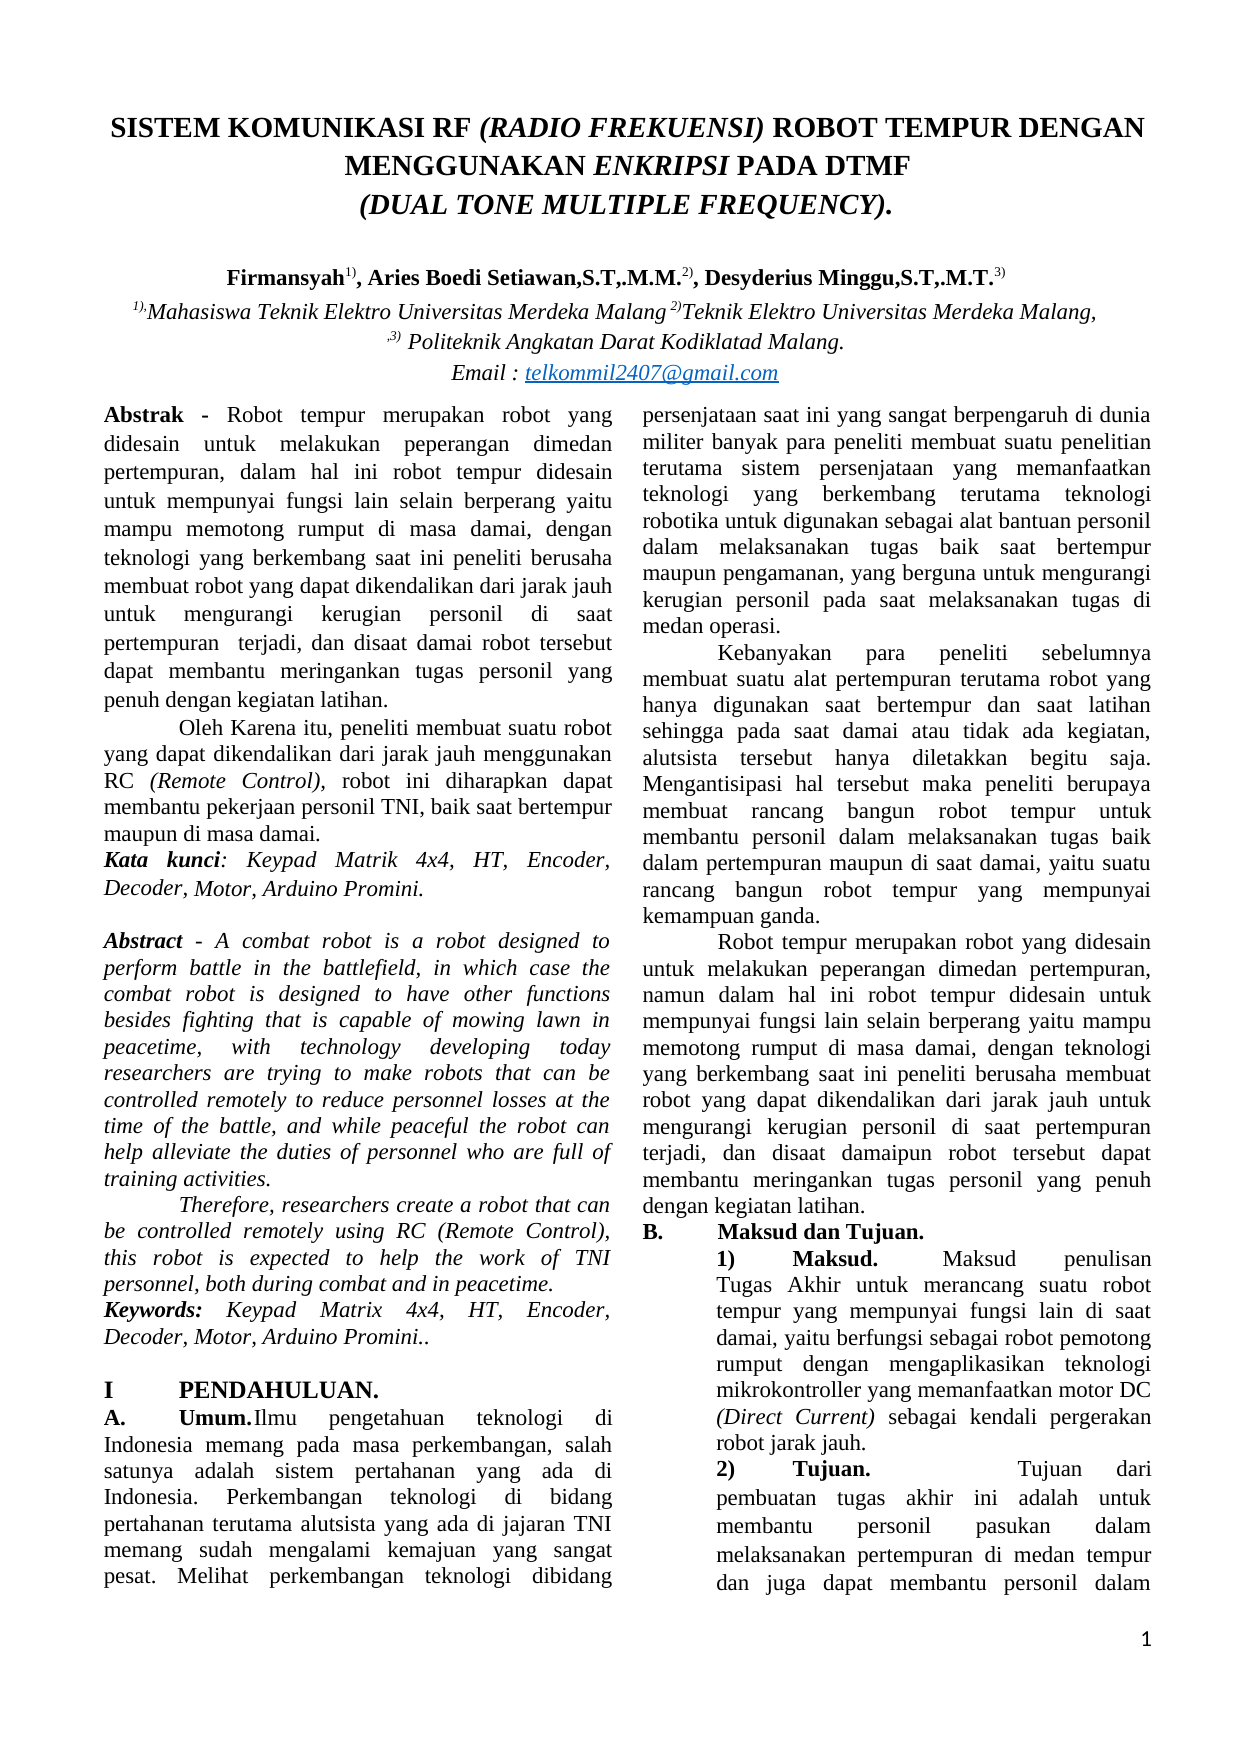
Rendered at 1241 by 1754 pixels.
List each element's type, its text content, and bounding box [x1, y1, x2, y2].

text Keywords: Keypad Matrix 4x4, HT, Encoder, Decoder, Motor, Arduino Promini.. [103, 1296, 613, 1349]
list Umum. Ilmu pengetahuan teknologi di Indonesia memang pada masa perkembangan, salah satunya adalah sistem pertahanan yang ada di Indonesia. Perkembangan teknologi di bidang pertahanan terutama alutsista yang ada di jajaran TNI memang sudah mengalami kemajuan yang sangat pesat. Melihat perkembangan teknologi dibidang persenjataan saat ini yang sangat berpengaruh di dunia militer banyak para peneliti membuat suatu penelitian terutama sistem persenjataan yang memanfaatkan teknologi yang berkembang terutama teknologi robotika untuk digunakan sebagai alat bantuan personil dalam melaksanakan tugas baik saat bertempur maupun pengamanan, yang berguna untuk mengurangi kerugian personil pada saat melaksanakan tugas di medan operasi. [642, 401, 1152, 638]
list Maksud dan Tujuan. [642, 1218, 1152, 1245]
text Kata kunci: Keypad Matrik 4x4, HT, Encoder, Decoder, Motor, Arduino Promini. [103, 846, 613, 901]
text Kebanyakan para peneliti sebelumnya membuat suatu alat pertempuran terutama robot yang hanya digunakan saat bertempur dan saat latihan sehingga pada saat damai atau tidak ada kegiatan, alutsista tersebut hanya diletakkan begitu saja. Mengantisipasi hal tersebut maka peneliti berupaya membuat rancang bangun robot tempur untuk membantu personil dalam melaksanakan tugas baik dalam pertempuran maupun di saat damai, yaitu suatu rancang bangun robot tempur yang mempunyai kemampuan ganda. [642, 638, 1152, 928]
text (DUAL TONE MULTIPLE FREQUENCY). [103, 187, 1152, 221]
text Abstract - A combat robot is a robot designed to perform battle in the battlefield, in which case the combat robot is designed to have other functions besides fighting that is capable of mowing lawn in peacetime, with technology developing today researchers are trying to make robots that can be controlled remotely to reduce personnel losses at the time of the battle, and while peaceful the robot can help alleviate the duties of personnel who are full of training activities. [103, 927, 613, 1191]
list Abstrak - Robot tempur merupakan robot yang didesain untuk melakukan peperangan dimedan pertempuran, dalam hal ini robot tempur didesain untuk mempunyai fungsi lain selain berperang yaitu mampu memotong rumput di masa damai, dengan teknologi yang berkembang saat ini peneliti berusaha membuat robot yang dapat dikendalikan dari jarak jauh untuk mengurangi kerugian personil di saat pertempuran terjadi, dan disaat damai robot tersebut dapat membantu meringankan tugas personil yang penuh dengan kegiatan latihan. [103, 401, 613, 712]
list Umum. Ilmu pengetahuan teknologi di Indonesia memang pada masa perkembangan, salah satunya adalah sistem pertahanan yang ada di Indonesia. Perkembangan teknologi di bidang pertahanan terutama alutsista yang ada di jajaran TNI memang sudah mengalami kemajuan yang sangat pesat. Melihat perkembangan teknologi dibidang persenjataan saat ini yang sangat berpengaruh di dunia militer banyak para peneliti membuat suatu penelitian terutama sistem persenjataan yang memanfaatkan teknologi yang berkembang terutama teknologi robotika untuk digunakan sebagai alat bantuan personil dalam melaksanakan tugas baik saat bertempur maupun pengamanan, yang berguna untuk mengurangi kerugian personil pada saat melaksanakan tugas di medan operasi. [103, 1404, 613, 1589]
text SISTEM KOMUNIKASI RF (RADIO FREKUENSI) ROBOT TEMPUR DENGAN MENGGUNAKAN ENKRIPSI PADA DTMF [103, 110, 1152, 182]
text Oleh Karena itu, peneliti membuat suatu robot yang dapat dikendalikan dari jarak jauh menggunakan RC (Remote Control), robot ini diharapkan dapat membantu pekerjaan personil TNI, baik saat bertempur maupun di masa damai. [103, 714, 613, 846]
text 1) Maksud. Maksud penulisan Tugas Akhir untuk merancang suatu robot tempur yang mempunyai fungsi lain di saat damai, yaitu berfungsi sebagai robot pemotong rumput dengan mengaplikasikan teknologi mikrokontroller yang memanfaatkan motor DC (Direct Current) sebagai kendali pergerakan robot jarak jauh. [716, 1245, 1152, 1456]
table_header Firmansyah1), Aries Boedi Setiawan,S.T,.M.M.2), Desyderius Minggu,S.T,.M.T.3) 1),Mahasiswa Teknik Elektro Universitas Merdeka Malang 2)Teknik Elektro Universitas Merdeka Malang, ,3) Politeknik Angkatan Darat Kodiklatad Malang. Email : telkommil2407@gmail.com [114, 264, 1118, 389]
text Robot tempur merupakan robot yang didesain untuk melakukan peperangan dimedan pertempuran, namun dalam hal ini robot tempur didesain untuk mempunyai fungsi lain selain berperang yaitu mampu memotong rumput di masa damai, dengan teknologi yang berkembang saat ini peneliti berusaha membuat robot yang dapat dikendalikan dari jarak jauh untuk mengurangi kerugian personil di saat pertempuran terjadi, dan disaat damaipun robot tersebut dapat membantu meringankan tugas personil yang penuh dengan kegiatan latihan. [642, 928, 1152, 1218]
text I PENDAHULUAN. [103, 1376, 608, 1404]
text Therefore, researchers create a robot that can be controlled remotely using RC (Remote Control), this robot is expected to help the work of TNI personnel, both during combat and in peacetime. [103, 1191, 613, 1296]
